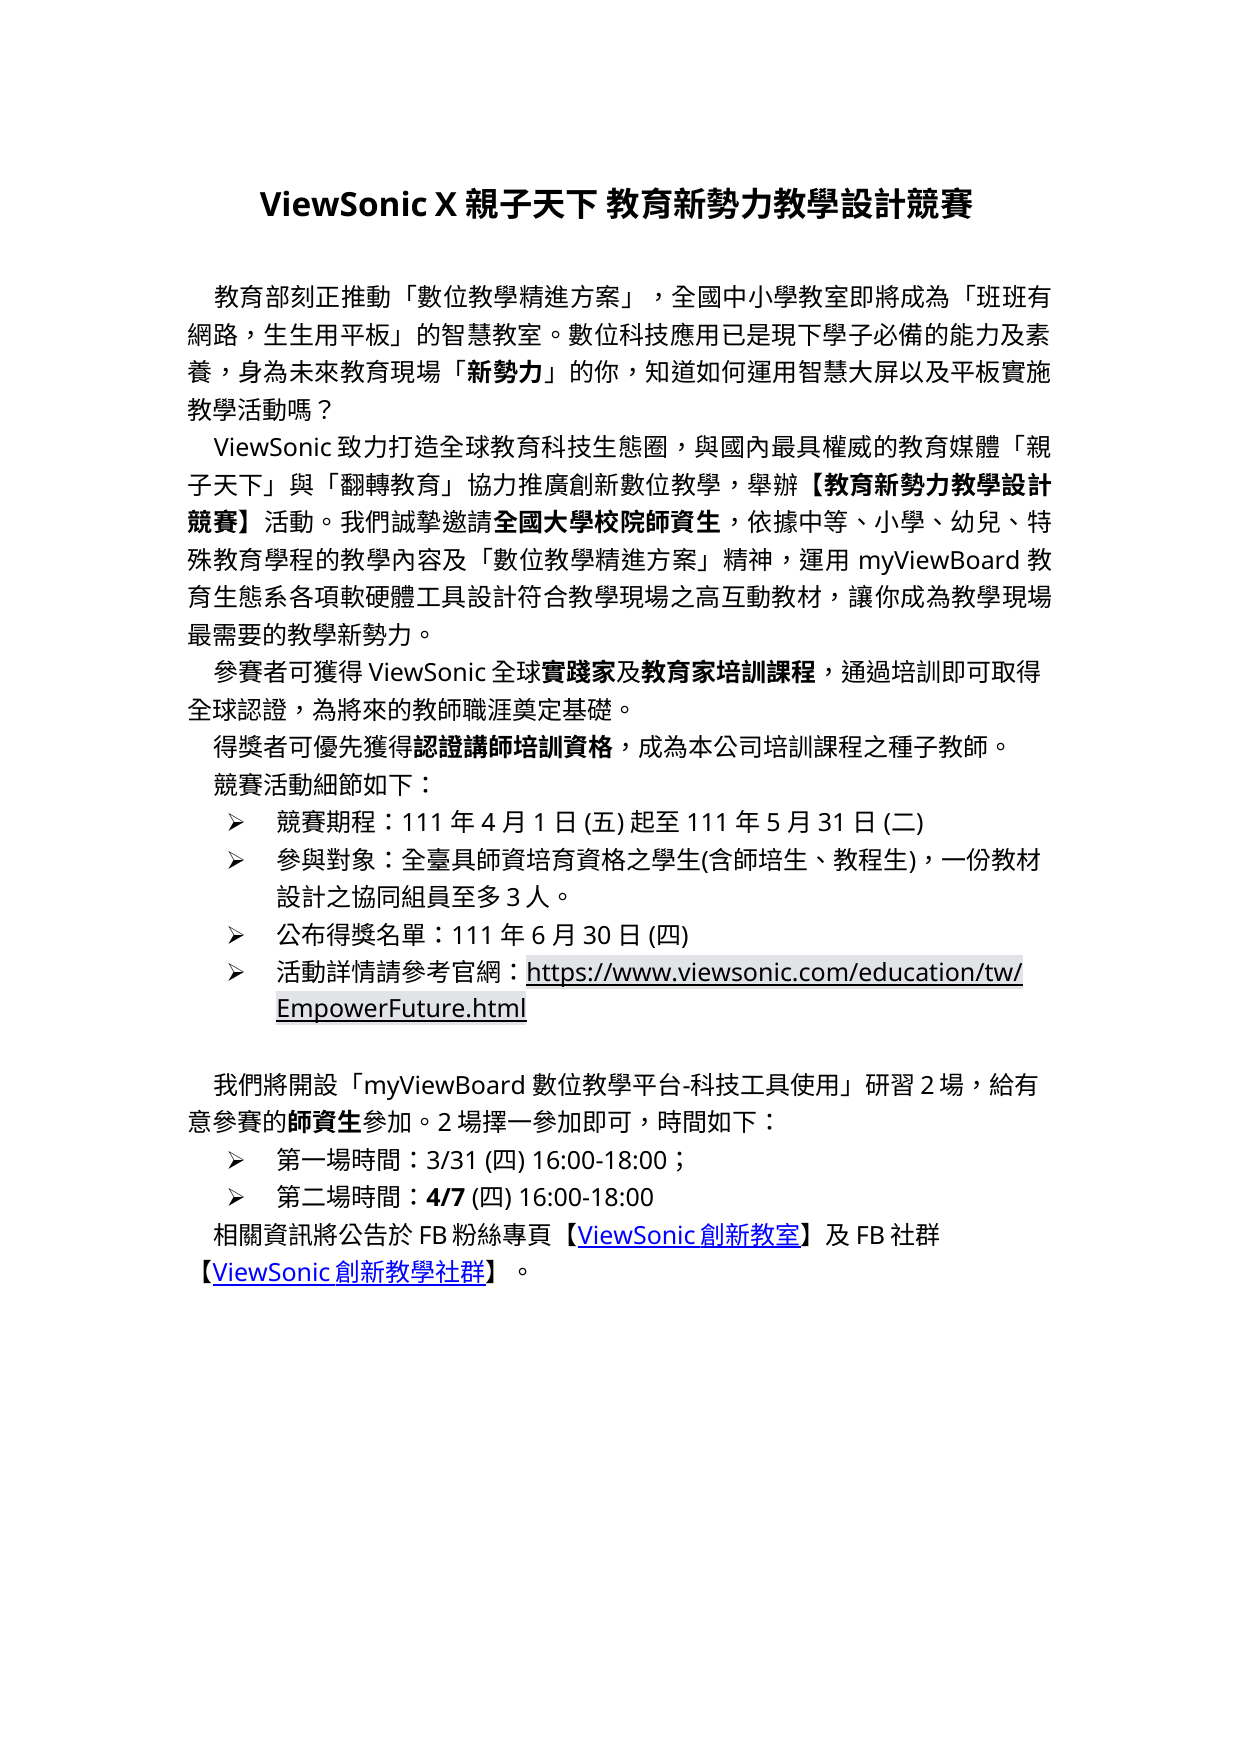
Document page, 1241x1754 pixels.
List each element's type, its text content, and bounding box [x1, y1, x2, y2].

text 得獎者可優先獲得認證講師培訓資格，成為本公司培訓課程之種子教師。 [187, 727, 1053, 764]
text 參賽者可獲得ViewSonic全球實踐家及教育家培訓課程，通過培訓即可取得全球認證，為將來的教師職涯奠定基礎。 [187, 652, 1053, 727]
text ViewSonic致力打造全球教育科技生態圈，與國內最具權威的教育媒體「親子天下」與「翻轉教育」協力推廣創新數位教學，舉辦【教育新勢力教學設計競賽】活動。我們誠摯邀請全國大學校院師資生，依據中等、小學、幼兒、特殊教育學程的教學內容及「數位教學精進方案」精神，運用 myViewBoard 教育生態系各項軟硬體工具設計符合教學現場之高互動教材，讓你成為教學現場最需要的教學新勢力。 [187, 427, 1053, 652]
text 教育部刻正推動「數位教學精進方案」，全國中小學教室即將成為「班班有網路，生生用平板」的智慧教室。數位科技應用已是現下學子必備的能力及素養，身為未來教育現場「新勢力」的你，知道如何運用智慧大屏以及平板實施教學活動嗎？ [187, 277, 1053, 427]
list 參與對象：全臺具師資培育資格之學生(含師培生、教程生)，一份教材設計之協同組員至多3人。 [226, 839, 1053, 914]
list 競賽期程：111 年 4 月 1 日 (五) 起至 111 年 5 月 31 日 (二) [226, 802, 1053, 839]
text 我們將開設「myViewBoard 數位教學平台-科技工具使用」研習2場，給有意參賽的師資生參加。2場擇一參加即可，時間如下： [187, 1064, 1053, 1139]
text 競賽活動細節如下： [187, 764, 1053, 802]
list 第二場時間：4/7 (四) 16:00-18:00 [226, 1177, 1053, 1214]
list 第一場時間：3/31 (四) 16:00-18:00； [226, 1139, 1053, 1177]
list 活動詳情請參考官網：https://www.viewsonic.com/education/tw/EmpowerFuture.html [226, 952, 1053, 1027]
text ViewSonic X 親子天下 教育新勢力教學設計競賽 [187, 164, 1053, 239]
text 相關資訊將公告於FB粉絲專頁【ViewSonic創新教室】及FB社群【ViewSonic創新教學社群】。 [187, 1214, 1053, 1289]
list 公布得獎名單：111 年 6 月 30 日 (四) [226, 914, 1053, 952]
